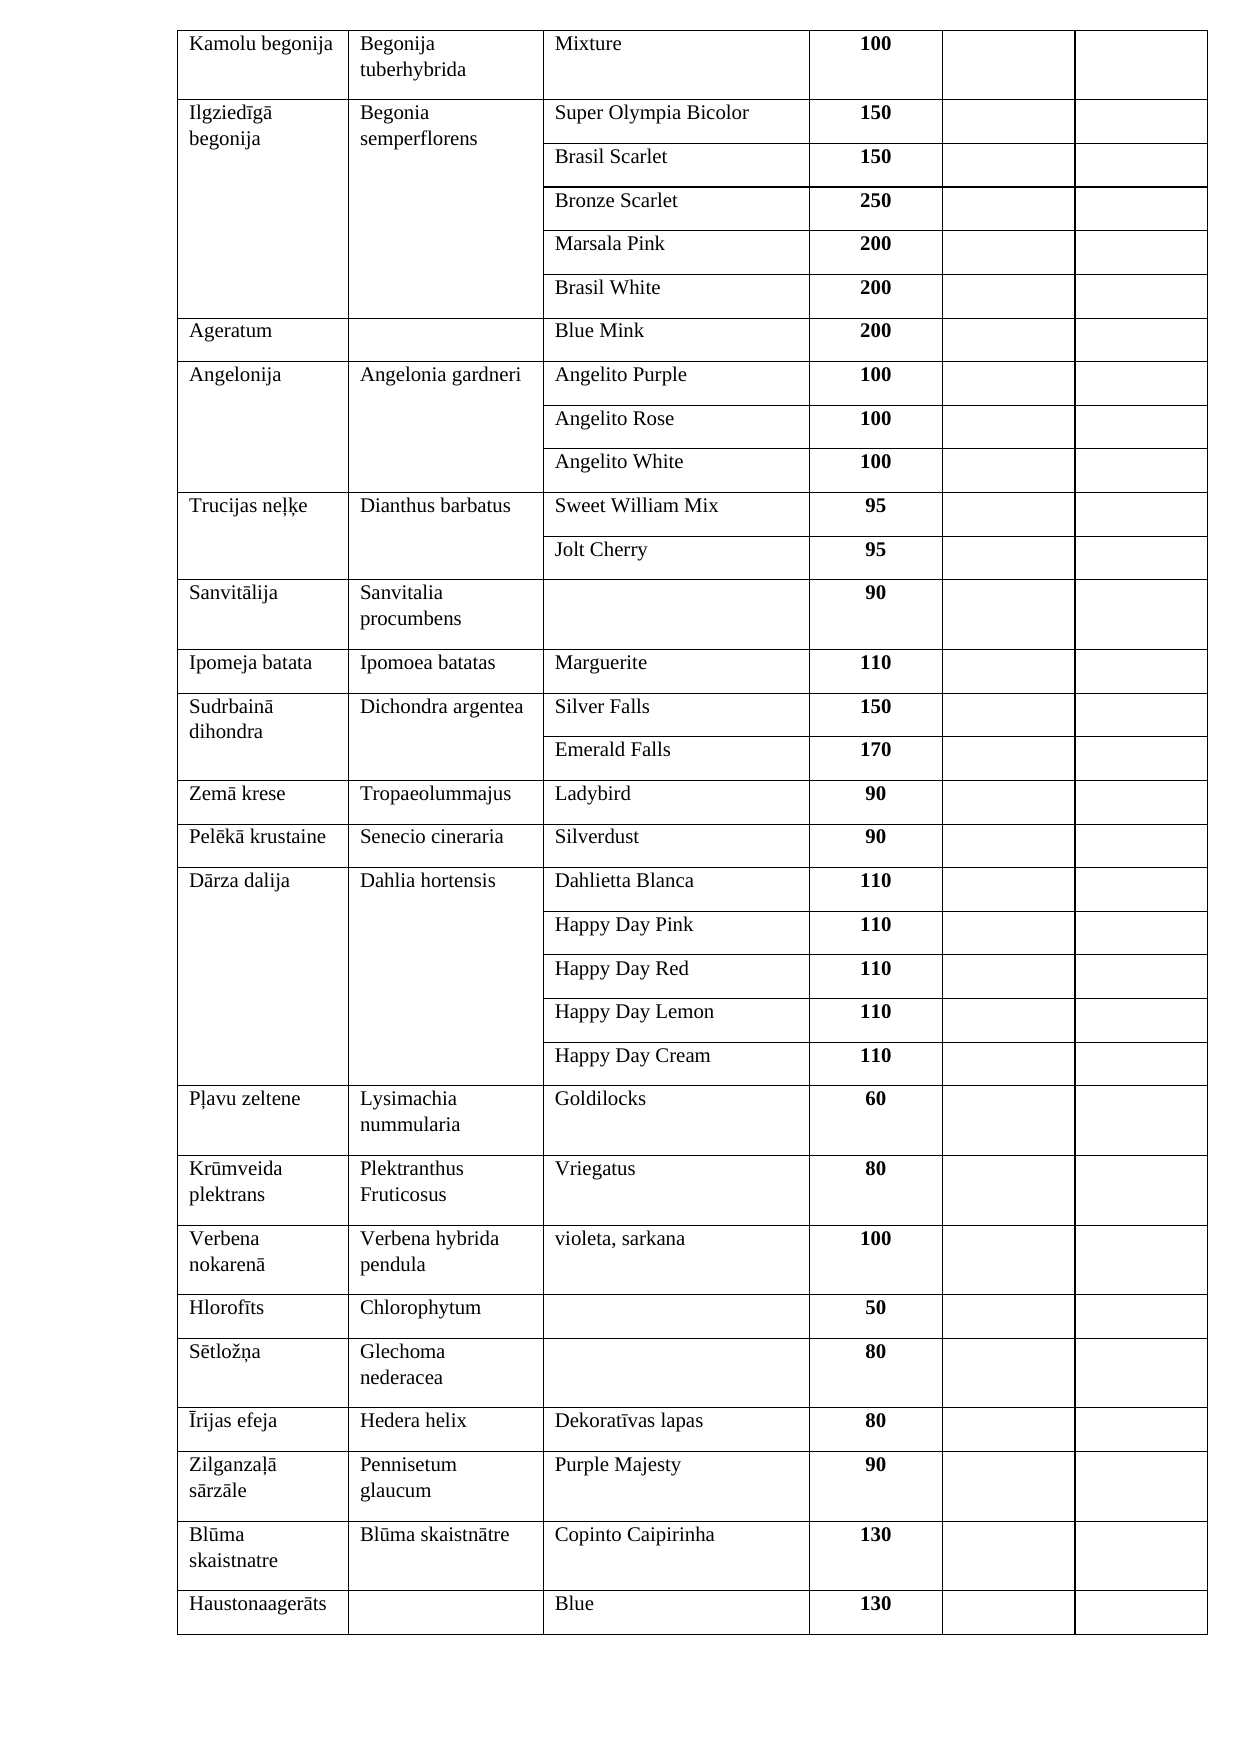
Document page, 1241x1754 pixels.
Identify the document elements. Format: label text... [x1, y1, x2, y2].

table_cell [1076, 231, 1207, 274]
table_cell Purple Majesty [544, 1452, 809, 1521]
table_cell 80 [810, 1156, 942, 1224]
table_cell Pļavu zeltene [178, 1086, 348, 1155]
table_cell [1076, 999, 1207, 1042]
table_cell Angelito Rose [544, 406, 809, 448]
table_cell [943, 1156, 1074, 1224]
table_cell [1076, 781, 1207, 823]
table_cell [1076, 493, 1207, 536]
table_cell 250 [810, 188, 942, 230]
table_cell [1076, 1086, 1207, 1155]
table_cell [943, 825, 1074, 867]
table_cell 110 [810, 650, 942, 692]
table_cell [943, 1591, 1074, 1634]
table_cell [943, 362, 1074, 405]
table_cell Blue [544, 1591, 809, 1634]
table_cell [1076, 737, 1207, 780]
table_cell [943, 275, 1074, 317]
table_cell [1076, 825, 1207, 867]
table_cell Hedera helix [349, 1408, 543, 1451]
table_cell Dianthus barbatus [349, 493, 543, 579]
table_cell Angelonia gardneri [349, 362, 543, 492]
table_cell Tropaeolummajus [349, 781, 543, 823]
table_cell [1076, 1522, 1207, 1590]
table_cell [943, 537, 1074, 579]
table_cell Goldilocks [544, 1086, 809, 1155]
table_cell [943, 868, 1074, 911]
table_cell 90 [810, 825, 942, 867]
table_cell 90 [810, 1452, 942, 1521]
table_cell Blūma skaistnātre [349, 1522, 543, 1590]
table_cell Īrijas efeja [178, 1408, 348, 1451]
table_cell [943, 955, 1074, 998]
table_cell 110 [810, 912, 942, 954]
table_cell Dahlia hortensis [349, 868, 543, 1085]
table_cell Dahlietta Blanca [544, 868, 809, 911]
table_cell [1076, 955, 1207, 998]
table_cell [1076, 144, 1207, 186]
table_cell Happy Day Red [544, 955, 809, 998]
table_cell Haustonaagerāts [178, 1591, 348, 1634]
table_cell [943, 1522, 1074, 1590]
table_cell Angelonija [178, 362, 348, 492]
table_cell [1076, 449, 1207, 492]
table_cell [1076, 650, 1207, 692]
table_cell 200 [810, 231, 942, 274]
table_cell Ipomoea batatas [349, 650, 543, 692]
table_cell 110 [810, 955, 942, 998]
table_cell 95 [810, 537, 942, 579]
table_cell [943, 1043, 1074, 1085]
table_cell [943, 319, 1074, 361]
table_cell 100 [810, 406, 942, 448]
table_cell Super Olympia Bicolor [544, 100, 809, 143]
table_cell [943, 694, 1074, 736]
table_cell [349, 1591, 543, 1634]
table_cell Blūma skaistnatre [178, 1522, 348, 1590]
table_cell [943, 493, 1074, 536]
table_cell [544, 1339, 809, 1407]
table_cell [1076, 188, 1207, 230]
table_cell [1076, 275, 1207, 317]
table_cell 100 [810, 1226, 942, 1294]
table_cell [1076, 1043, 1207, 1085]
table_cell Silver Falls [544, 694, 809, 736]
table_cell 130 [810, 1591, 942, 1634]
table_cell Begonia semperflorens [349, 100, 543, 317]
table_cell Jolt Cherry [544, 537, 809, 579]
table_cell Happy Day Pink [544, 912, 809, 954]
table_cell Verbena nokarenā [178, 1226, 348, 1294]
table_cell [1076, 1452, 1207, 1521]
table_cell [943, 406, 1074, 448]
table_cell [1076, 1408, 1207, 1451]
table_cell Angelito Purple [544, 362, 809, 405]
table_cell Hlorofīts [178, 1295, 348, 1338]
table_cell Vriegatus [544, 1156, 809, 1224]
table_cell Pennisetum glaucum [349, 1452, 543, 1521]
table_cell 80 [810, 1339, 942, 1407]
table_cell Angelito White [544, 449, 809, 492]
table_cell Happy Day Lemon [544, 999, 809, 1042]
table_cell 150 [810, 694, 942, 736]
table_cell [1076, 406, 1207, 448]
table_cell Marsala Pink [544, 231, 809, 274]
table_cell Lysimachia nummularia [349, 1086, 543, 1155]
table_cell 100 [810, 362, 942, 405]
table_cell Ilgziedīgā begonija [178, 100, 348, 317]
table_cell [1076, 362, 1207, 405]
table_cell 60 [810, 1086, 942, 1155]
table_cell [943, 188, 1074, 230]
table_cell [943, 100, 1074, 143]
table_cell Chlorophytum [349, 1295, 543, 1338]
table_cell [349, 319, 543, 361]
table_cell Blue Mink [544, 319, 809, 361]
table_cell [1076, 1339, 1207, 1407]
table_cell Kamolu begonija [178, 31, 348, 99]
table_cell Copinto Caipirinha [544, 1522, 809, 1590]
table_cell [943, 580, 1074, 649]
table_cell [1076, 694, 1207, 736]
table_cell 130 [810, 1522, 942, 1590]
table_cell [943, 999, 1074, 1042]
table_cell [1076, 1156, 1207, 1224]
table_cell Marguerite [544, 650, 809, 692]
table_cell [544, 580, 809, 649]
table_cell 100 [810, 449, 942, 492]
table_cell Dārza dalija [178, 868, 348, 1085]
table_cell Zilganzaļā sārzāle [178, 1452, 348, 1521]
table_cell 95 [810, 493, 942, 536]
table_cell [1076, 1295, 1207, 1338]
table_cell [1076, 31, 1207, 99]
table_cell 90 [810, 781, 942, 823]
table_cell [1076, 912, 1207, 954]
table_cell 200 [810, 275, 942, 317]
table_cell Pelēkā krustaine [178, 825, 348, 867]
table_cell [1076, 537, 1207, 579]
table_cell 50 [810, 1295, 942, 1338]
table_cell [1076, 100, 1207, 143]
table_cell [1076, 319, 1207, 361]
table_cell Silverdust [544, 825, 809, 867]
table_cell Ipomeja batata [178, 650, 348, 692]
table_cell 150 [810, 144, 942, 186]
table_cell 170 [810, 737, 942, 780]
table_cell Krūmveida plektrans [178, 1156, 348, 1224]
table_cell [943, 912, 1074, 954]
table_cell Senecio cineraria [349, 825, 543, 867]
table_cell Trucijas neļķe [178, 493, 348, 579]
table_cell Brasil Scarlet [544, 144, 809, 186]
table_cell Sanvitālija [178, 580, 348, 649]
table_cell Zemā krese [178, 781, 348, 823]
table_cell 90 [810, 580, 942, 649]
table_cell [943, 449, 1074, 492]
table_cell [943, 1086, 1074, 1155]
table_cell Happy Day Cream [544, 1043, 809, 1085]
table_cell Ageratum [178, 319, 348, 361]
table_cell [943, 781, 1074, 823]
table_cell 100 [810, 31, 942, 99]
table_cell [943, 1408, 1074, 1451]
table_cell Brasil White [544, 275, 809, 317]
table_cell 80 [810, 1408, 942, 1451]
table_cell Glechoma nederacea [349, 1339, 543, 1407]
table_cell [943, 1295, 1074, 1338]
table_cell Begonija tuberhybrida [349, 31, 543, 99]
table_cell [1076, 868, 1207, 911]
table_cell [943, 231, 1074, 274]
table_cell 200 [810, 319, 942, 361]
table_cell [943, 1226, 1074, 1294]
table_cell [943, 1452, 1074, 1521]
table_cell Mixture [544, 31, 809, 99]
table_cell [1076, 580, 1207, 649]
table_cell 110 [810, 1043, 942, 1085]
table_cell [943, 737, 1074, 780]
table_cell Dekoratīvas lapas [544, 1408, 809, 1451]
table_cell 150 [810, 100, 942, 143]
table_cell Sētložņa [178, 1339, 348, 1407]
table_cell Plektranthus Fruticosus [349, 1156, 543, 1224]
table_cell Bronze Scarlet [544, 188, 809, 230]
table_cell [943, 31, 1074, 99]
table_cell 110 [810, 868, 942, 911]
table_cell Sweet William Mix [544, 493, 809, 536]
table_cell [943, 144, 1074, 186]
table_cell Dichondra argentea [349, 694, 543, 780]
table_cell [1076, 1591, 1207, 1634]
table_cell Sanvitalia procumbens [349, 580, 543, 649]
table_cell [544, 1295, 809, 1338]
table_cell Sudrbainā dihondra [178, 694, 348, 780]
table_cell Verbena hybrida pendula [349, 1226, 543, 1294]
table_cell violeta, sarkana [544, 1226, 809, 1294]
table_cell [943, 1339, 1074, 1407]
table_cell Emerald Falls [544, 737, 809, 780]
table_cell [943, 650, 1074, 692]
table_cell [1076, 1226, 1207, 1294]
table_cell 110 [810, 999, 942, 1042]
table_cell Ladybird [544, 781, 809, 823]
